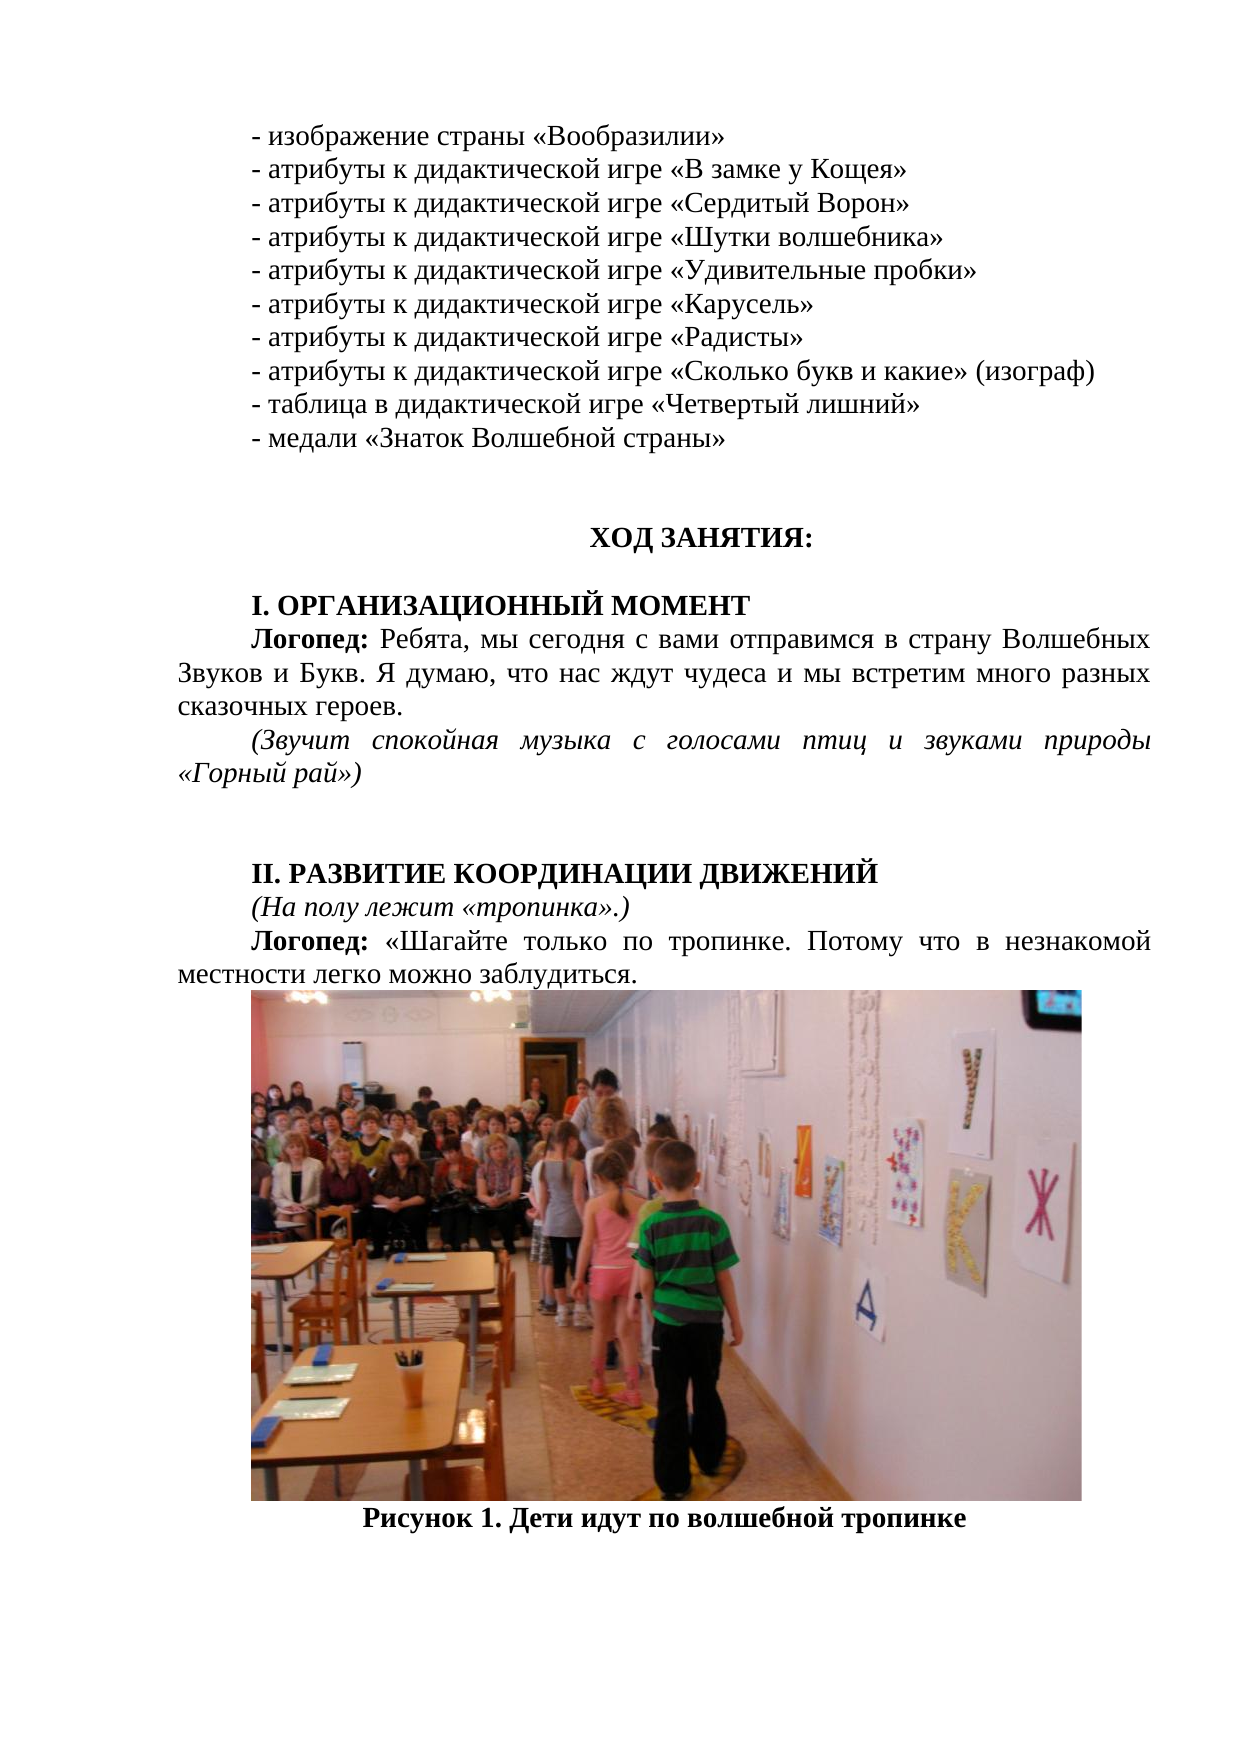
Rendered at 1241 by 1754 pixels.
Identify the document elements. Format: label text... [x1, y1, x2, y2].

text Рисунок 1. Дети идут по волшебной тропинке [177, 1501, 1152, 1534]
text Логопед: Ребята, мы сегодня с вами отправимся в страну Волшебных Звуков и Букв. Я думаю, что нас ждут чудеса и мы встретим много разных сказочных героев. [177, 621, 1152, 722]
text - атрибуты к дидактической игре «В замке у Кощея» [177, 152, 1152, 185]
text Логопед: «Шагайте только по тропинке. Потому что в незнакомой местности легко можно заблудиться. [177, 923, 1152, 990]
text - медали «Знаток Волшебной страны» [177, 420, 1152, 453]
text - таблица в дидактической игре «Четвертый лишний» [177, 386, 1152, 420]
text - атрибуты к дидактической игре «Радисты» [177, 319, 1152, 353]
text - атрибуты к дидактической игре «Сколько букв и какие» (изограф) [177, 353, 1152, 386]
text (Звучит спокойная музыка с голосами птиц и звуками природы «Горный рай») [177, 722, 1152, 789]
text - изображение страны «Вообразилии» [177, 118, 1152, 152]
text (На полу лежит «тропинка».) [177, 889, 1152, 923]
picture [251, 990, 1082, 1501]
text ХОД ЗАНЯТИЯ: [177, 521, 1152, 554]
text - атрибуты к дидактической игре «Карусель» [177, 286, 1152, 319]
text - атрибуты к дидактической игре «Удивительные пробки» [177, 252, 1152, 286]
text I. ОРГАНИЗАЦИОННЫЙ МОМЕНТ [177, 588, 1152, 621]
text II. РАЗВИТИЕ КООРДИНАЦИИ ДВИЖЕНИЙ [177, 856, 1152, 889]
text - атрибуты к дидактической игре «Шутки волшебника» [177, 219, 1152, 252]
text - атрибуты к дидактической игре «Сердитый Ворон» [177, 185, 1152, 219]
